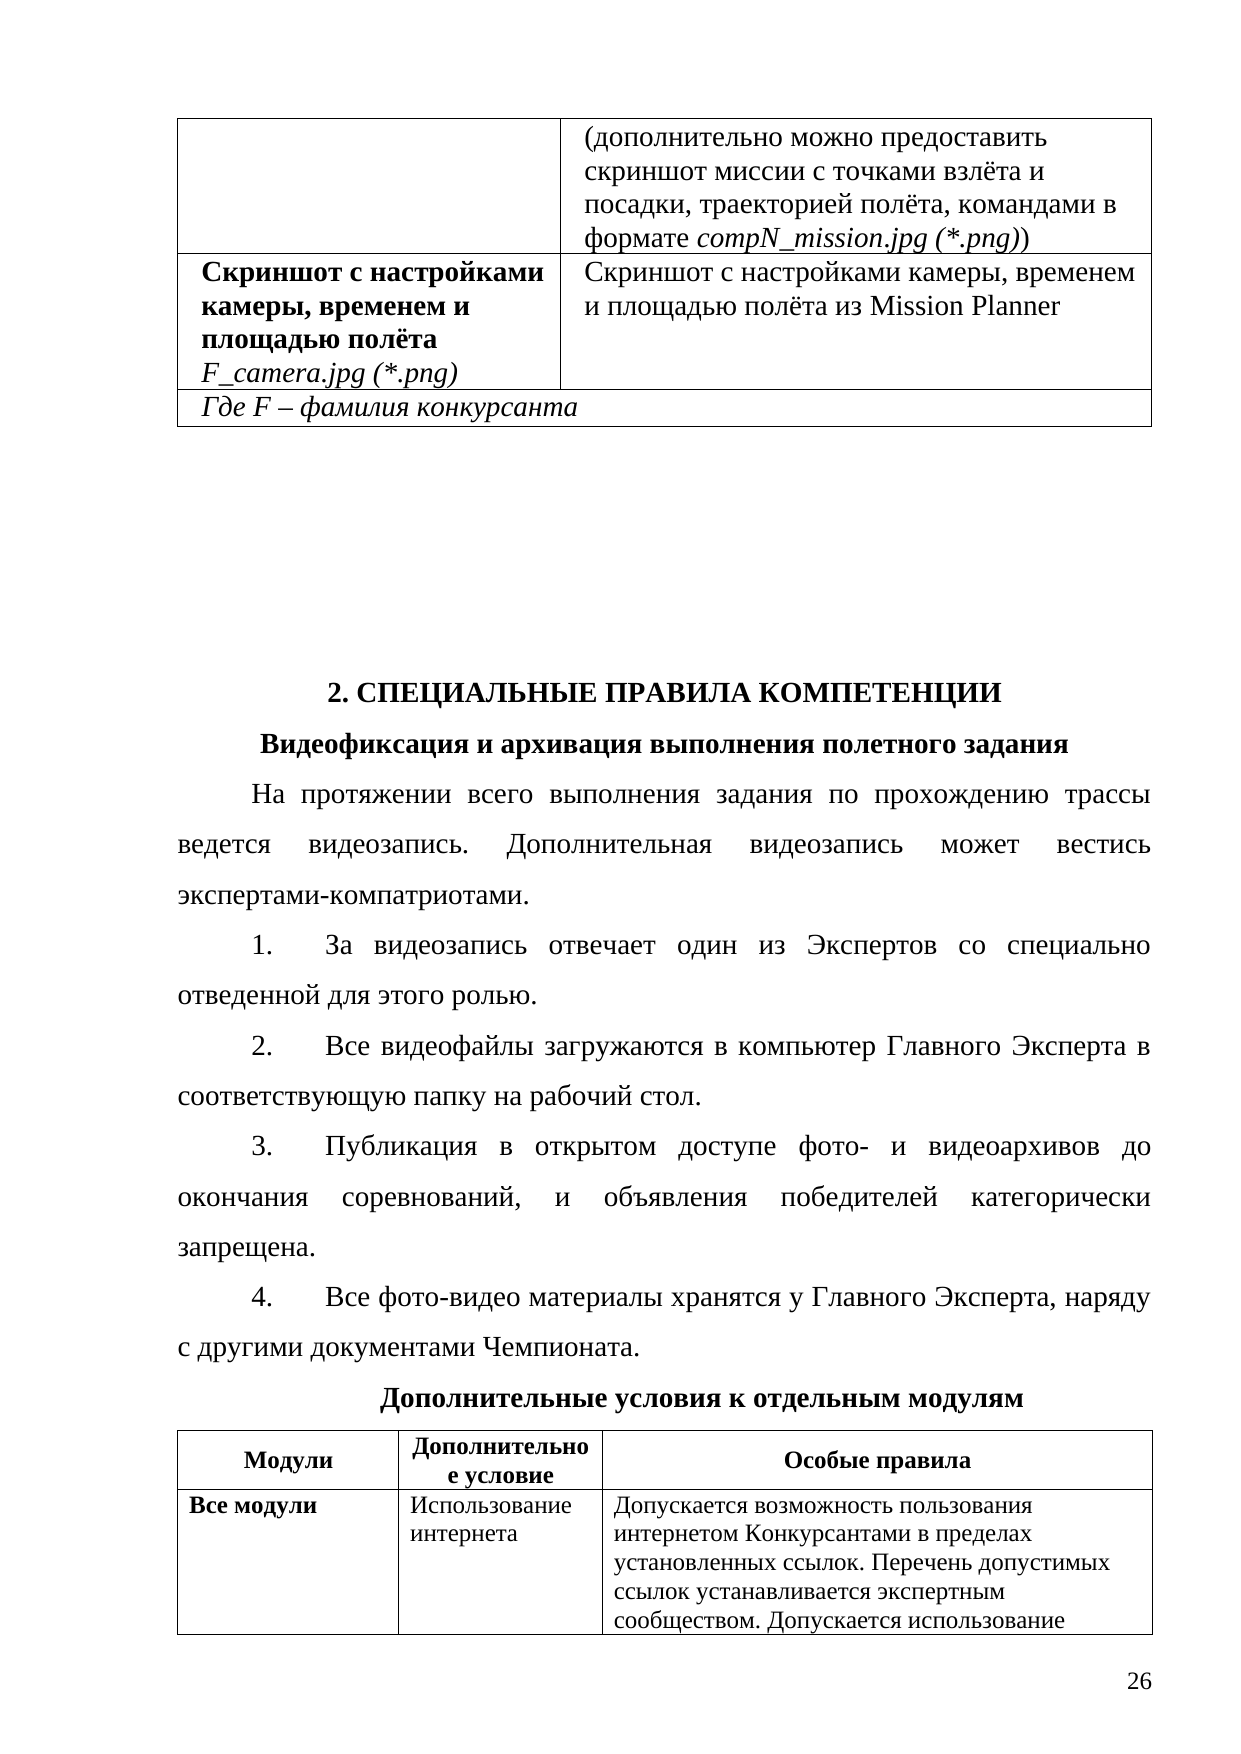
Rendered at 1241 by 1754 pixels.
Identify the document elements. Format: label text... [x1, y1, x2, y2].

list Все фото-видео материалы хранятся у Главного Эксперта, наряду с другими документами Чемпионата. [177, 1279, 1152, 1363]
subtitle 2. СПЕЦИАЛЬНЫЕ ПРАВИЛА КОМПЕТЕНЦИИ [177, 676, 1152, 709]
table_cell Скриншот с настройками камеры, временем и площадью полёта из Mission Planner [561, 254, 1151, 388]
text Видеофиксация и архивация выполнения полетного задания [177, 726, 1152, 759]
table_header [561, 119, 1151, 253]
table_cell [399, 1490, 602, 1633]
table_cell Где F – фамилия конкурсанта [178, 390, 1151, 426]
list Все видеофайлы загружаются в компьютер Главного Эксперта в соответствующую папку на рабочий стол. [177, 1028, 1152, 1112]
table_header Дополнительное условие [399, 1431, 602, 1489]
list За видеозапись отвечает один из Экспертов со специально отведенной для этого ролью. [177, 927, 1152, 1011]
text Дополнительные условия к отдельным модулям [252, 1380, 1152, 1413]
table_header Модули [178, 1431, 398, 1489]
table_cell Скриншот с настройками камеры, временем и площадью полёта F_camera.jpg (*.png) [178, 254, 560, 388]
table_header Особые правила [603, 1431, 1152, 1489]
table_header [178, 119, 560, 253]
table_cell Все модули [178, 1490, 398, 1633]
text На протяжении всего выполнения задания по прохождению трассы ведется видеозапись. Дополнительная видеозапись может вестись экспертами-компатриотами. [177, 776, 1152, 910]
list Публикация в открытом доступе фото- и видеоархивов до окончания соревнований, и объявления победителей категорически запрещена. [177, 1128, 1152, 1262]
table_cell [603, 1490, 1152, 1633]
